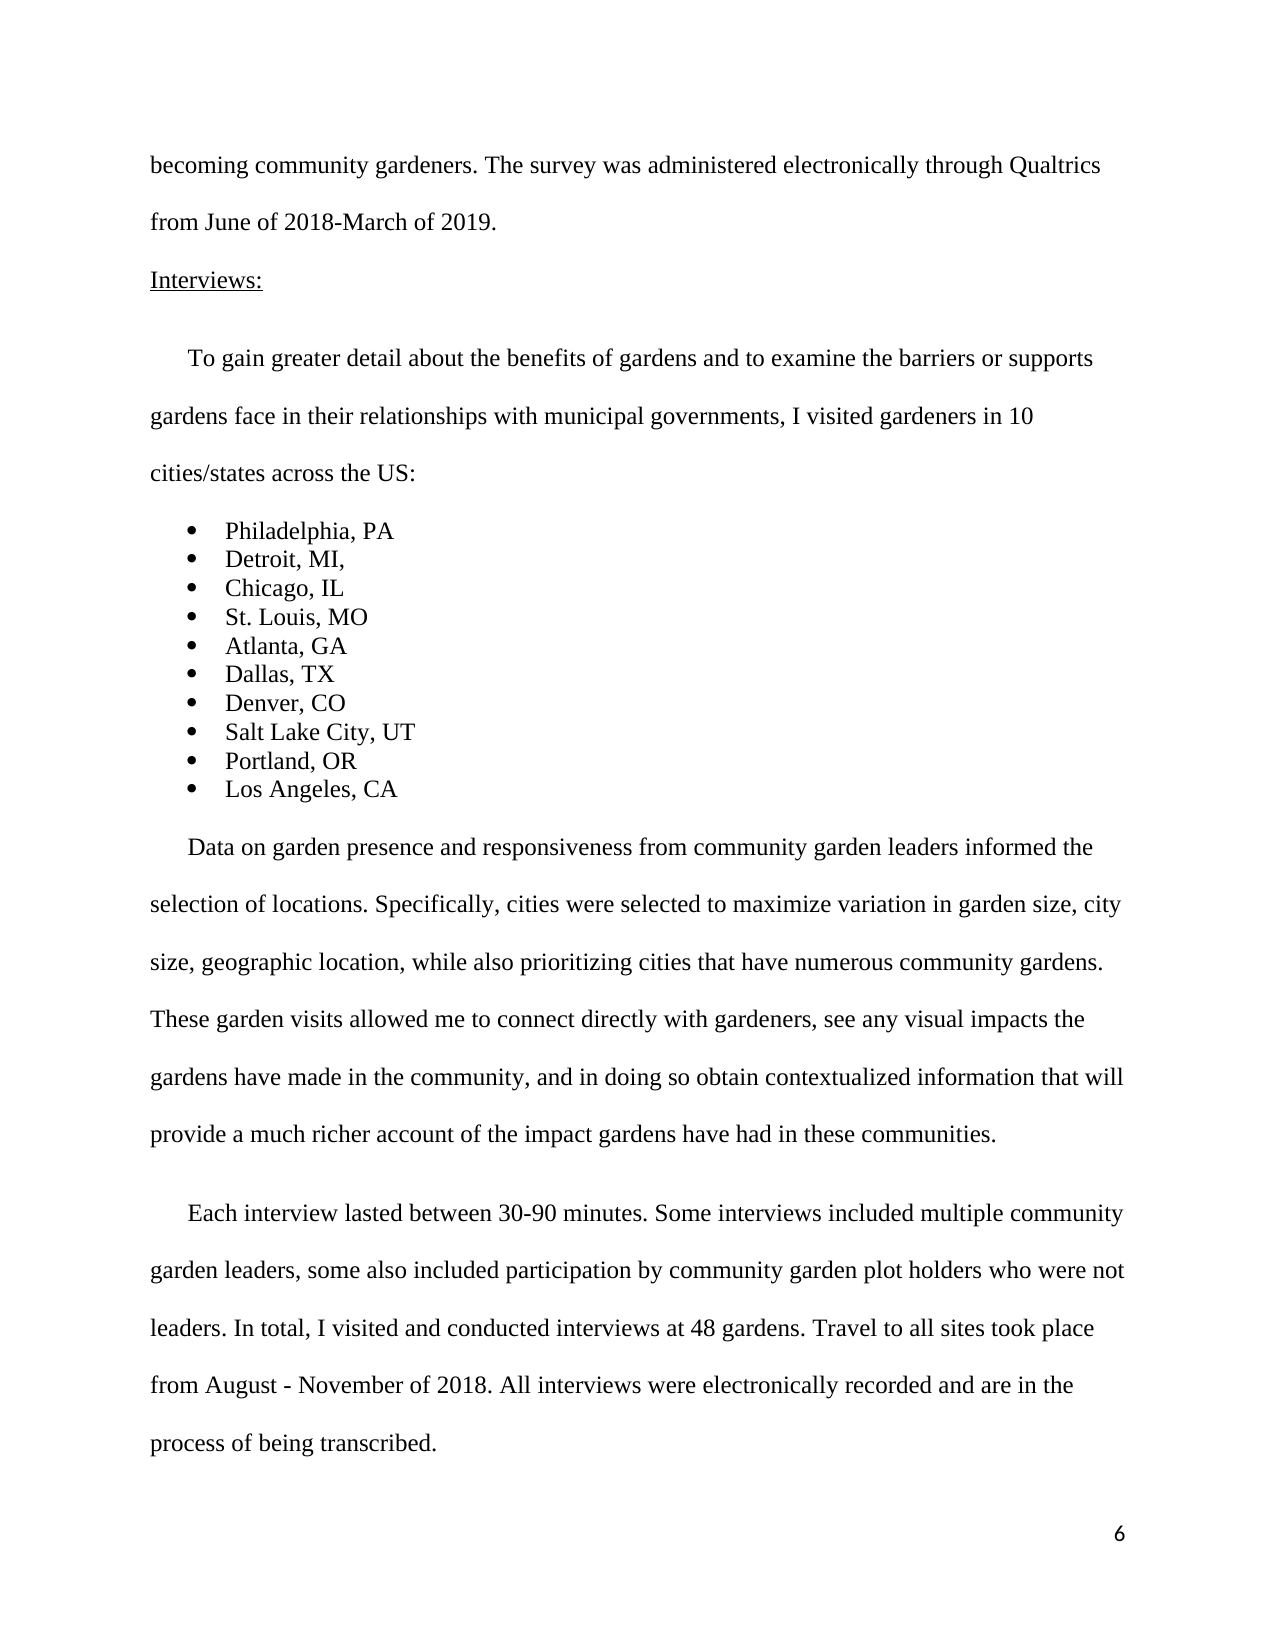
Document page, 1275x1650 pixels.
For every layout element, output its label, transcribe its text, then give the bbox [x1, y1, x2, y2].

list St. Louis, MO [187, 602, 1125, 631]
text Data on garden presence and responsiveness from community garden leaders informed the selection of locations. Specifically, cities were selected to maximize variation in garden size, city size, geographic location, while also prioritizing cities that have numerous community gardens. These garden visits allowed me to connect directly with gardeners, see any visual impacts the gardens have made in the community, and in doing so obtain contextualized information that will provide a much richer account of the impact gardens have had in these communities. [150, 832, 1125, 1148]
list Portland, OR [187, 746, 1125, 774]
list Chicago, IL [187, 573, 1125, 602]
text To gain greater detail about the benefits of gardens and to examine the barriers or supports gardens face in their relationships with municipal governments, I visited gardeners in 10 cities/states across the US: [150, 343, 1125, 487]
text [150, 150, 1125, 236]
list Los Angeles, CA [187, 774, 1125, 803]
text Each interview lasted between 30-90 minutes. Some interviews included multiple community garden leaders, some also included participation by community garden plot holders who were not leaders. In total, I visited and conducted interviews at 48 gardens. Travel to all sites took place from August - November of 2018. All interviews were electronically recorded and are in the process of being transcribed. [150, 1198, 1125, 1457]
list Philadelphia, PA [187, 516, 1125, 544]
list Dallas, TX [187, 659, 1125, 688]
list Salt Lake City, UT [187, 717, 1125, 746]
list Detroit, MI, [187, 544, 1125, 573]
text Interviews: [150, 265, 1125, 294]
list Atlanta, GA [187, 631, 1125, 659]
list Denver, CO [187, 688, 1125, 717]
